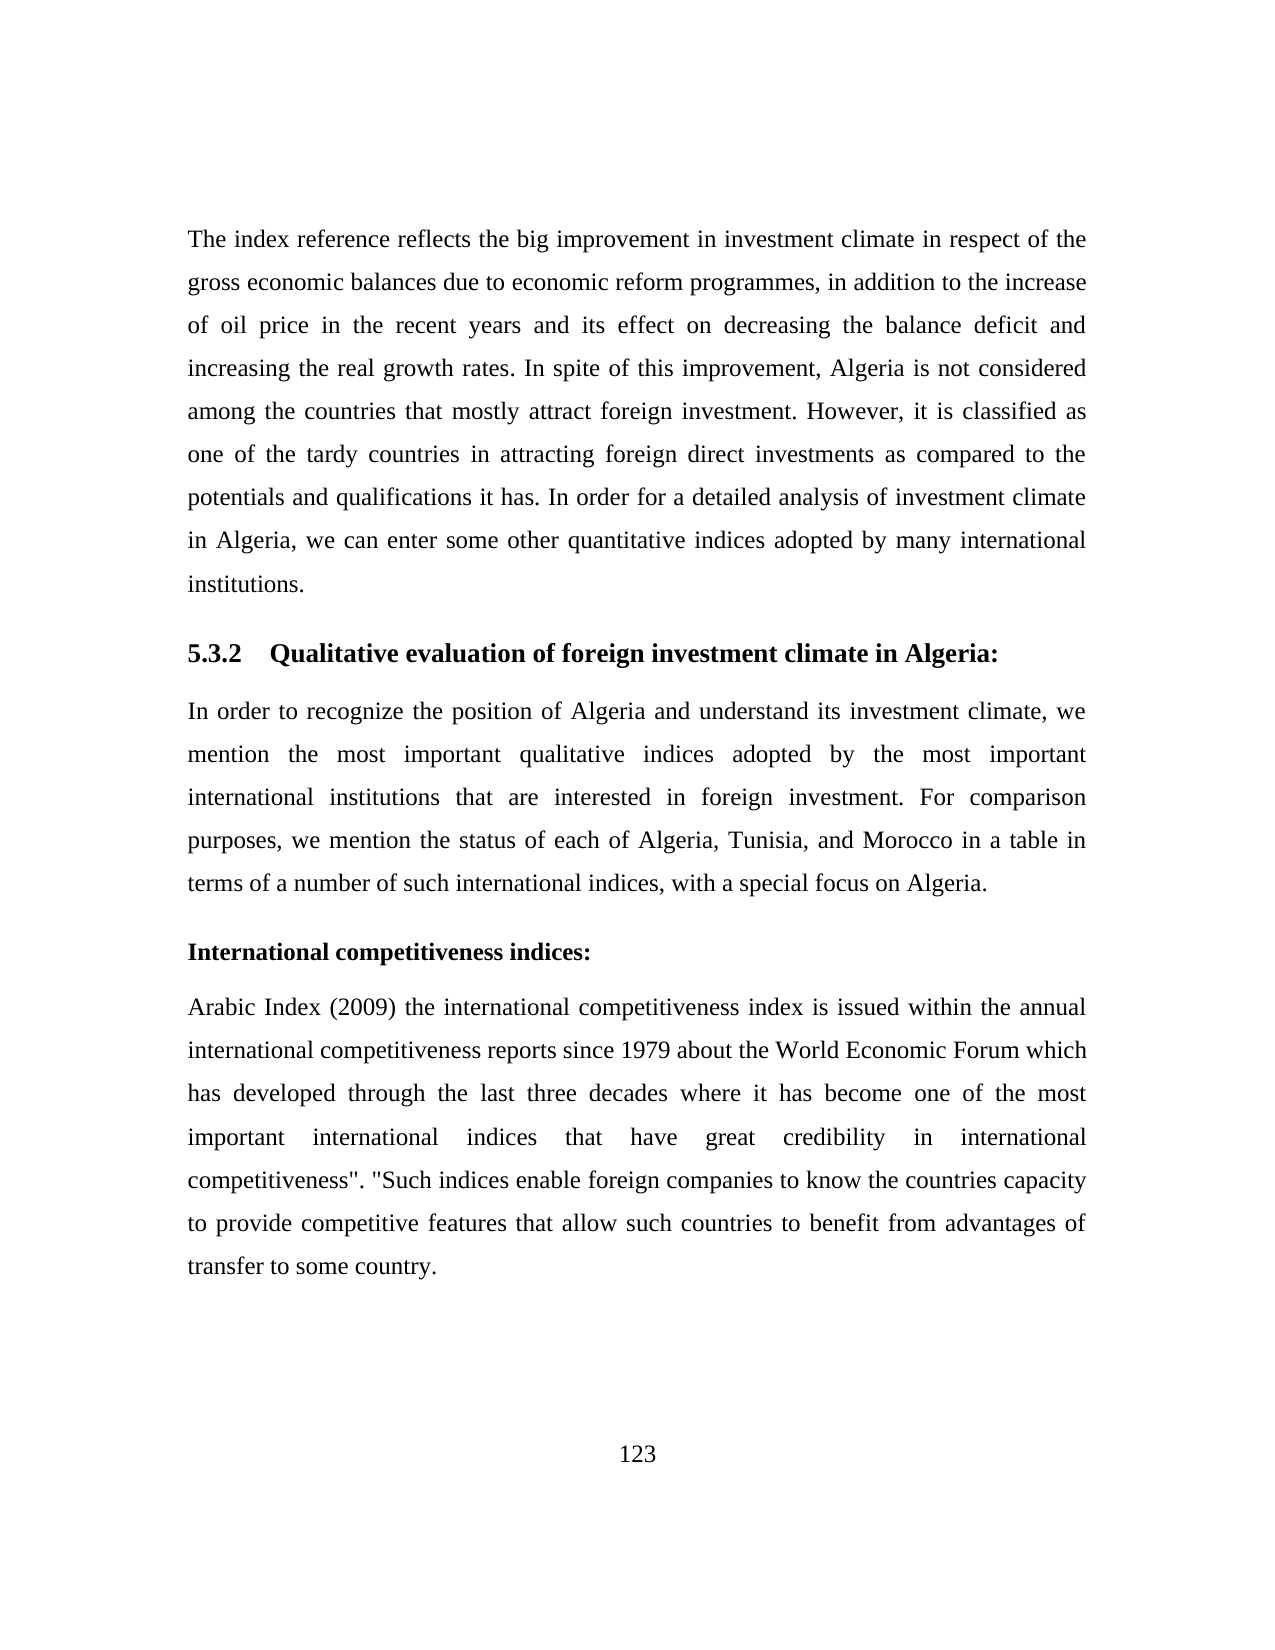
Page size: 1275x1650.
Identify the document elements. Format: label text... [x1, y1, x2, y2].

subtitle Qualitative evaluation of foreign investment climate in Algeria: [187, 637, 1087, 668]
text In order to recognize the position of Algeria and understand its investment climate, we mention the most important qualitative indices adopted by the most important international institutions that are interested in foreign investment. For comparison purposes, we mention the status of each of Algeria, Tunisia, and Morocco in a table in terms of a number of such international indices, with a special focus on Algeria. [187, 696, 1087, 897]
text The index reference reflects the big improvement in investment climate in respect of the gross economic balances due to economic reform programmes, in addition to the increase of oil price in the recent years and its effect on decreasing the balance deficit and increasing the real growth rates. In spite of this improvement, Algeria is not considered among the countries that mostly attract foreign investment. However, it is classified as one of the tardy countries in attracting foreign direct investments as compared to the potentials and qualifications it has. In order for a detailed analysis of investment climate in Algeria, we can enter some other quantitative indices adopted by many international institutions. [187, 224, 1087, 597]
subtitle International competitiveness indices: [187, 937, 1087, 965]
text Arabic Index (2009) the international competitiveness index is issued within the annual international competitiveness reports since 1979 about the World Economic Forum which has developed through the last three decades where it has become one of the most important international indices that have great credibility in international competitiveness". "Such indices enable foreign companies to know the countries capacity to provide competitive features that allow such countries to benefit from advantages of transfer to some country. [187, 992, 1087, 1280]
